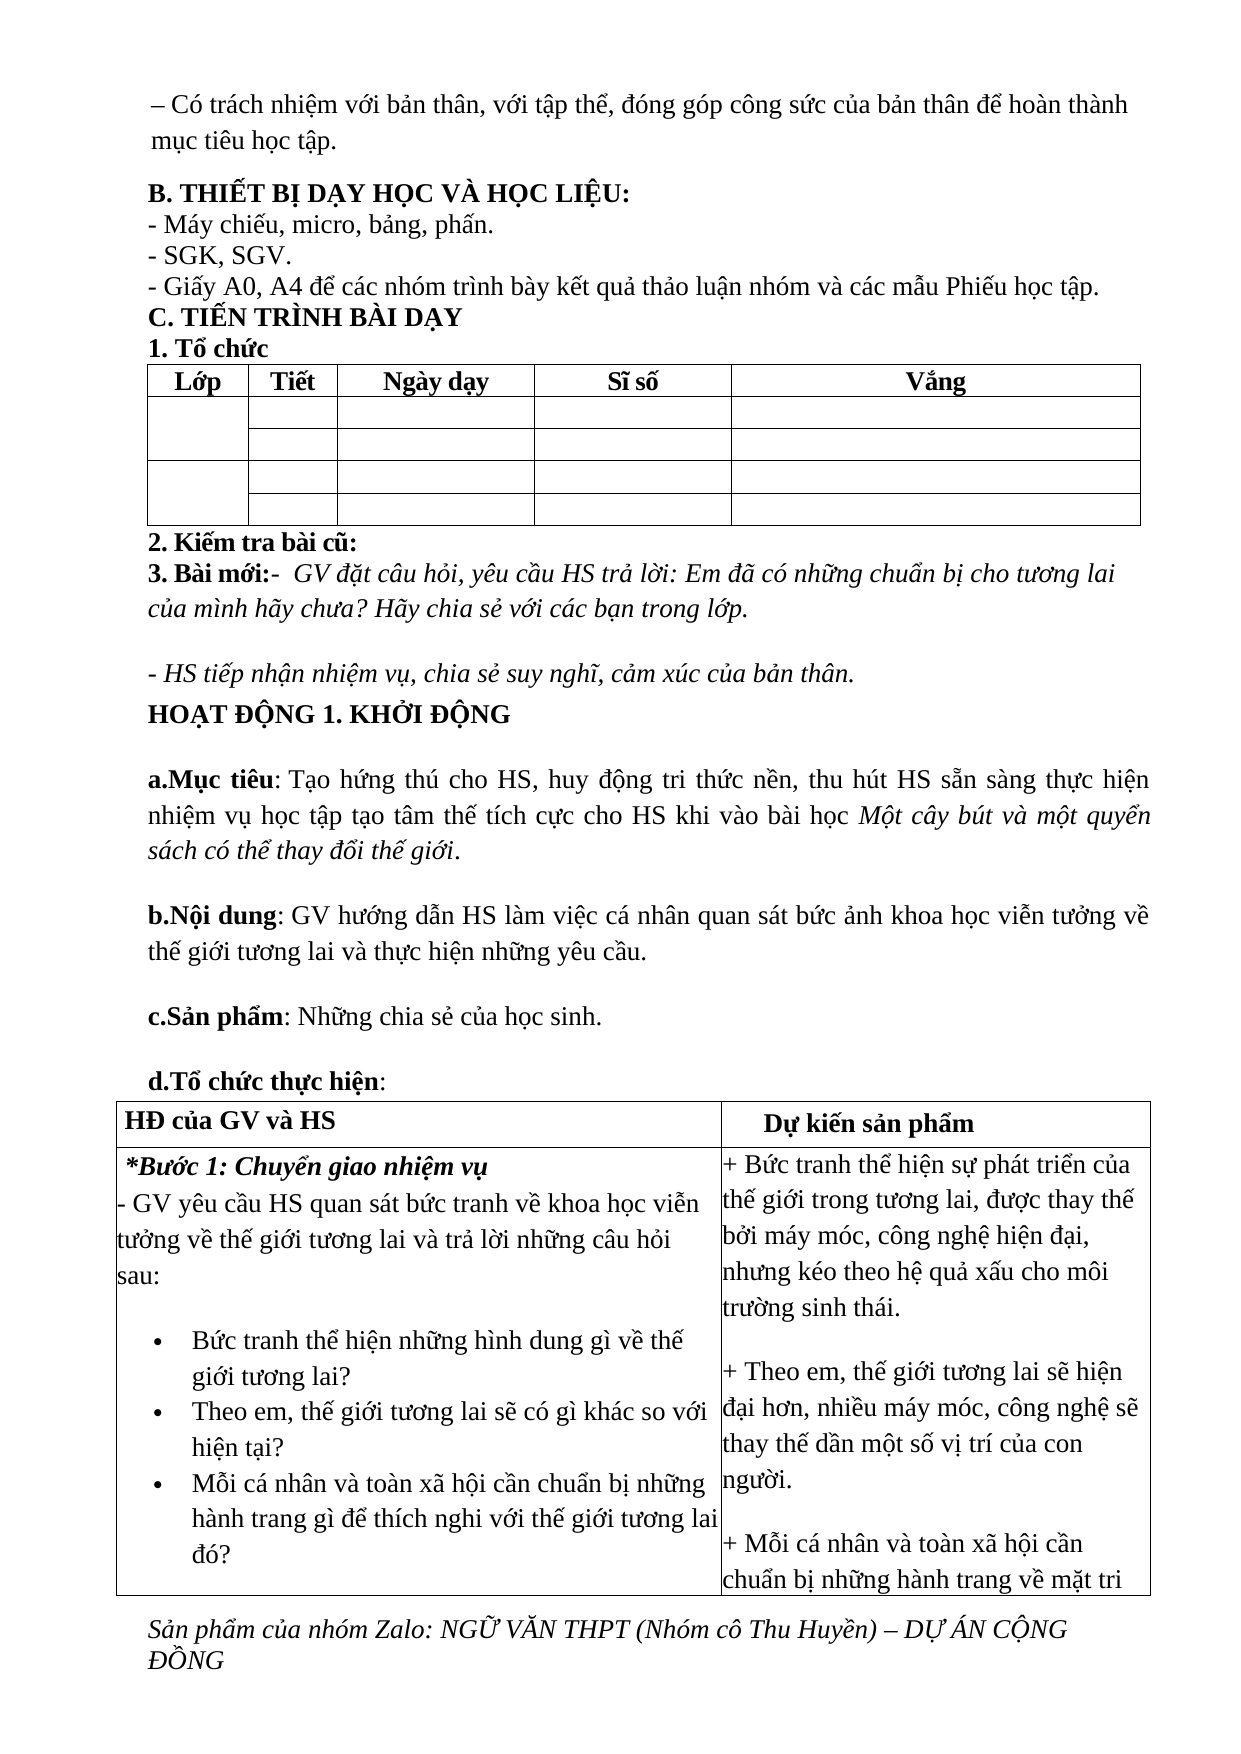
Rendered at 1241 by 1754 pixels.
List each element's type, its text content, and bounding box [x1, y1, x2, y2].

text - SGK, SGV. [148, 239, 1152, 270]
table_cell [148, 397, 248, 460]
text c.Sản phẩm: Những chia sẻ của học sinh. [148, 1000, 1152, 1031]
table_header Ngày dạy [338, 365, 534, 396]
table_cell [117, 1290, 721, 1594]
table_cell [732, 494, 1140, 524]
table_cell [338, 461, 534, 492]
text 3. Bài mới:- GV đặt câu hỏi, yêu cầu HS trả lời: Em đã có những chuẩn bị cho tương lai của mình hãy chưa? Hãy chia sẻ với các bạn trong lớp. [148, 557, 1152, 624]
table_cell [148, 461, 248, 524]
text C. TIẾN TRÌNH BÀI DẠY [148, 301, 1152, 332]
table_cell [732, 461, 1140, 492]
table_cell [249, 494, 337, 524]
text – Có trách nhiệm với bản thân, với tập thể, đóng góp công sức của bản thân để hoàn thành mục tiêu học tập. [151, 89, 1152, 156]
text b.Nội dung: GV hướng dẫn HS làm việc cá nhân quan sát bức ảnh khoa học viễn tưởng về thế giới tương lai và thực hiện những yêu cầu. [148, 899, 1152, 966]
table_cell [535, 397, 731, 428]
text - Giấy A0, A4 để các nhóm trình bày kết quả thảo luận nhóm và các mẫu Phiếu học tập. [148, 270, 1152, 301]
text a.Mục tiêu: Tạo hứng thú cho HS, huy động tri thức nền, thu hút HS sẵn sàng thực hiện nhiệm vụ học tập tạo tâm thế tích cực cho HS khi vào bài học Một cây bút và một quyển sách có thể thay đổi thế giới. [148, 763, 1152, 866]
table_cell [249, 429, 337, 460]
table_cell [732, 429, 1140, 460]
table_header Lớp [148, 365, 248, 396]
table_header Sĩ số [535, 365, 731, 396]
table_cell [338, 397, 534, 428]
table_header HĐ của GV và HS [117, 1102, 721, 1147]
table_header Tiết [249, 365, 337, 396]
table_cell [535, 494, 731, 524]
text d.Tổ chức thực hiện: [148, 1065, 1152, 1096]
text 1. Tổ chức [148, 332, 1152, 364]
table_header Dự kiến sản phẩm [722, 1102, 1150, 1147]
table_header Vắng [732, 365, 1140, 396]
table_cell [338, 494, 534, 524]
table_cell [249, 397, 337, 428]
text - HS tiếp nhận nhiệm vụ, chia sẻ suy nghĩ, cảm xúc của bản thân. [148, 657, 1152, 688]
text B. THIẾT BỊ DẠY HỌC VÀ HỌC LIỆU: [148, 177, 1152, 208]
table_cell [338, 429, 534, 460]
table_cell [535, 461, 731, 492]
text - Máy chiếu, micro, bảng, phấn. [148, 208, 1152, 239]
text 2. Kiếm tra bài cũ: [148, 526, 1152, 557]
table_cell [535, 429, 731, 460]
table_cell [732, 397, 1140, 428]
table_cell [249, 461, 337, 492]
text HOẠT ĐỘNG 1. KHỞI ĐỘNG [148, 698, 1152, 729]
